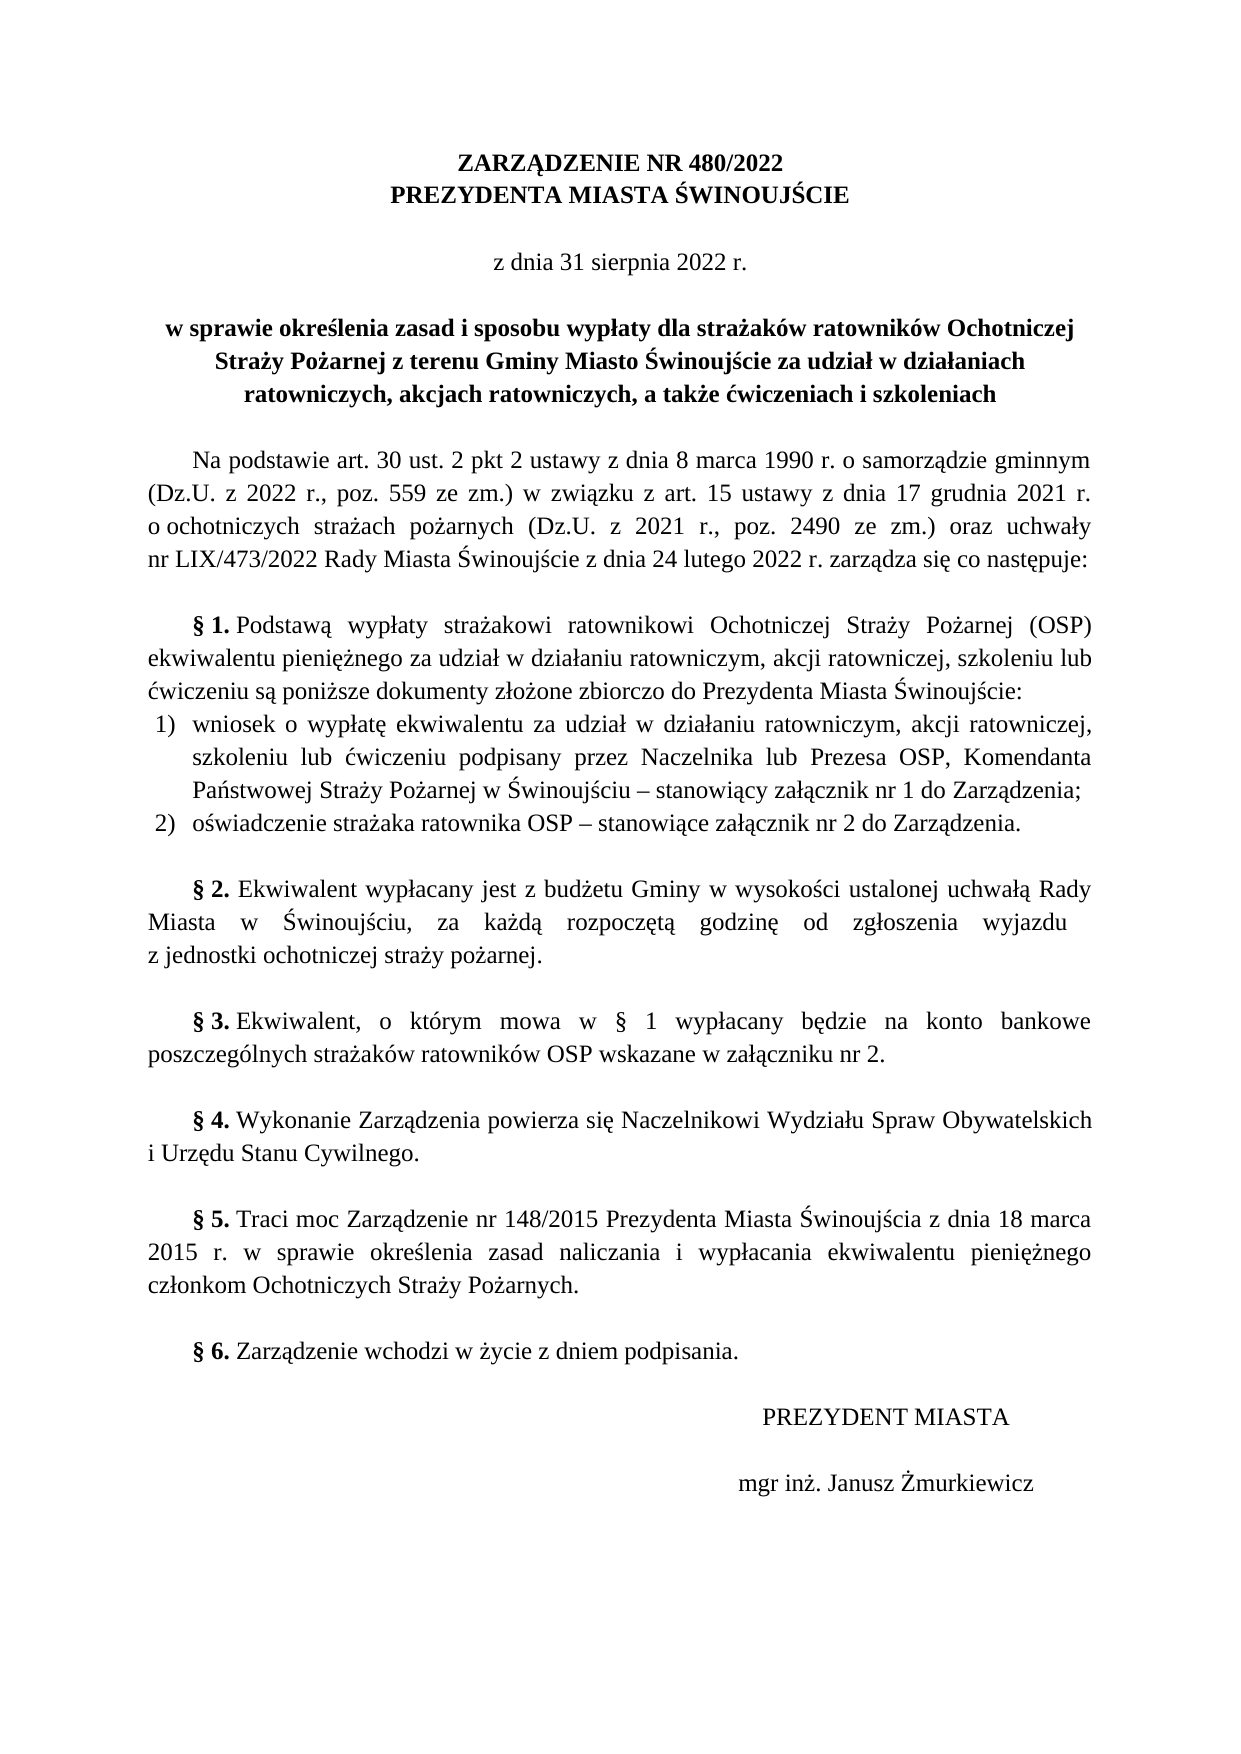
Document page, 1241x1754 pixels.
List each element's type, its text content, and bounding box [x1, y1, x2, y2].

text § 2. Ekwiwalent wypłacany jest z budżetu Gminy w wysokości ustalonej uchwałą Rady Miasta w Świnoujściu, za każdą rozpoczętą godzinę od zgłoszenia wyjazdu z jednostki ochotniczej straży pożarnej. [148, 874, 1093, 969]
text § 5. Traci moc Zarządzenie nr 148/2015 Prezydenta Miasta Świnoujścia z dnia 18 marca 2015 r. w sprawie określenia zasad naliczania i wypłacania ekwiwalentu pieniężnego członkom Ochotniczych Straży Pożarnych. [148, 1204, 1093, 1299]
text mgr inż. Janusz Żmurkiewicz [679, 1468, 1093, 1497]
text PREZYDENT MIASTA [679, 1402, 1093, 1431]
text § 1. Podstawą wypłaty strażakowi ratownikowi Ochotniczej Straży Pożarnej (OSP) ekwiwalentu pieniężnego za udział w działaniu ratowniczym, akcji ratowniczej, szkoleniu lub ćwiczeniu są poniższe dokumenty złożone zbiorczo do Prezydenta Miasta Świnoujście: [148, 610, 1093, 705]
list oświadczenie strażaka ratownika OSP – stanowiące załącznik nr 2 do Zarządzenia. [154, 808, 1093, 837]
text w sprawie określenia zasad i sposobu wypłaty dla strażaków ratowników Ochotniczej Straży Pożarnej z terenu Gminy Miasto Świnoujście za udział w działaniach ratowniczych, akcjach ratowniczych, a także ćwiczeniach i szkoleniach [148, 313, 1093, 407]
text ZARZĄDZENIE NR 480/2022 [148, 148, 1093, 176]
text PREZYDENTA MIASTA ŚWINOUJŚCIE [148, 181, 1093, 209]
text z dnia 31 sierpnia 2022 r. [148, 247, 1093, 275]
list wniosek o wypłatę ekwiwalentu za udział w działaniu ratowniczym, akcji ratowniczej, szkoleniu lub ćwiczeniu podpisany przez Naczelnika lub Prezesa OSP, Komendanta Państwowej Straży Pożarnej w Świnoujściu – stanowiący załącznik nr 1 do Zarządzenia; [154, 709, 1093, 804]
text § 3. Ekwiwalent, o którym mowa w § 1 wypłacany będzie na konto bankowe poszczególnych strażaków ratowników OSP wskazane w załączniku nr 2. [148, 1006, 1093, 1068]
text Na podstawie art. 30 ust. 2 pkt 2 ustawy z dnia 8 marca 1990 r. o samorządzie gminnym (Dz.U. z 2022 r., poz. 559 ze zm.) w związku z art. 15 ustawy z dnia 17 grudnia 2021 r. o ochotniczych strażach pożarnych (Dz.U. z 2021 r., poz. 2490 ze zm.) oraz uchwały nr LIX/473/2022 Rady Miasta Świnoujście z dnia 24 lutego 2022 r. zarządza się co następuje: [148, 445, 1093, 573]
text § 4. Wykonanie Zarządzenia powierza się Naczelnikowi Wydziału Spraw Obywatelskich i Urzędu Stanu Cywilnego. [148, 1105, 1093, 1167]
text § 6. Zarządzenie wchodzi w życie z dniem podpisania. [148, 1336, 1093, 1365]
